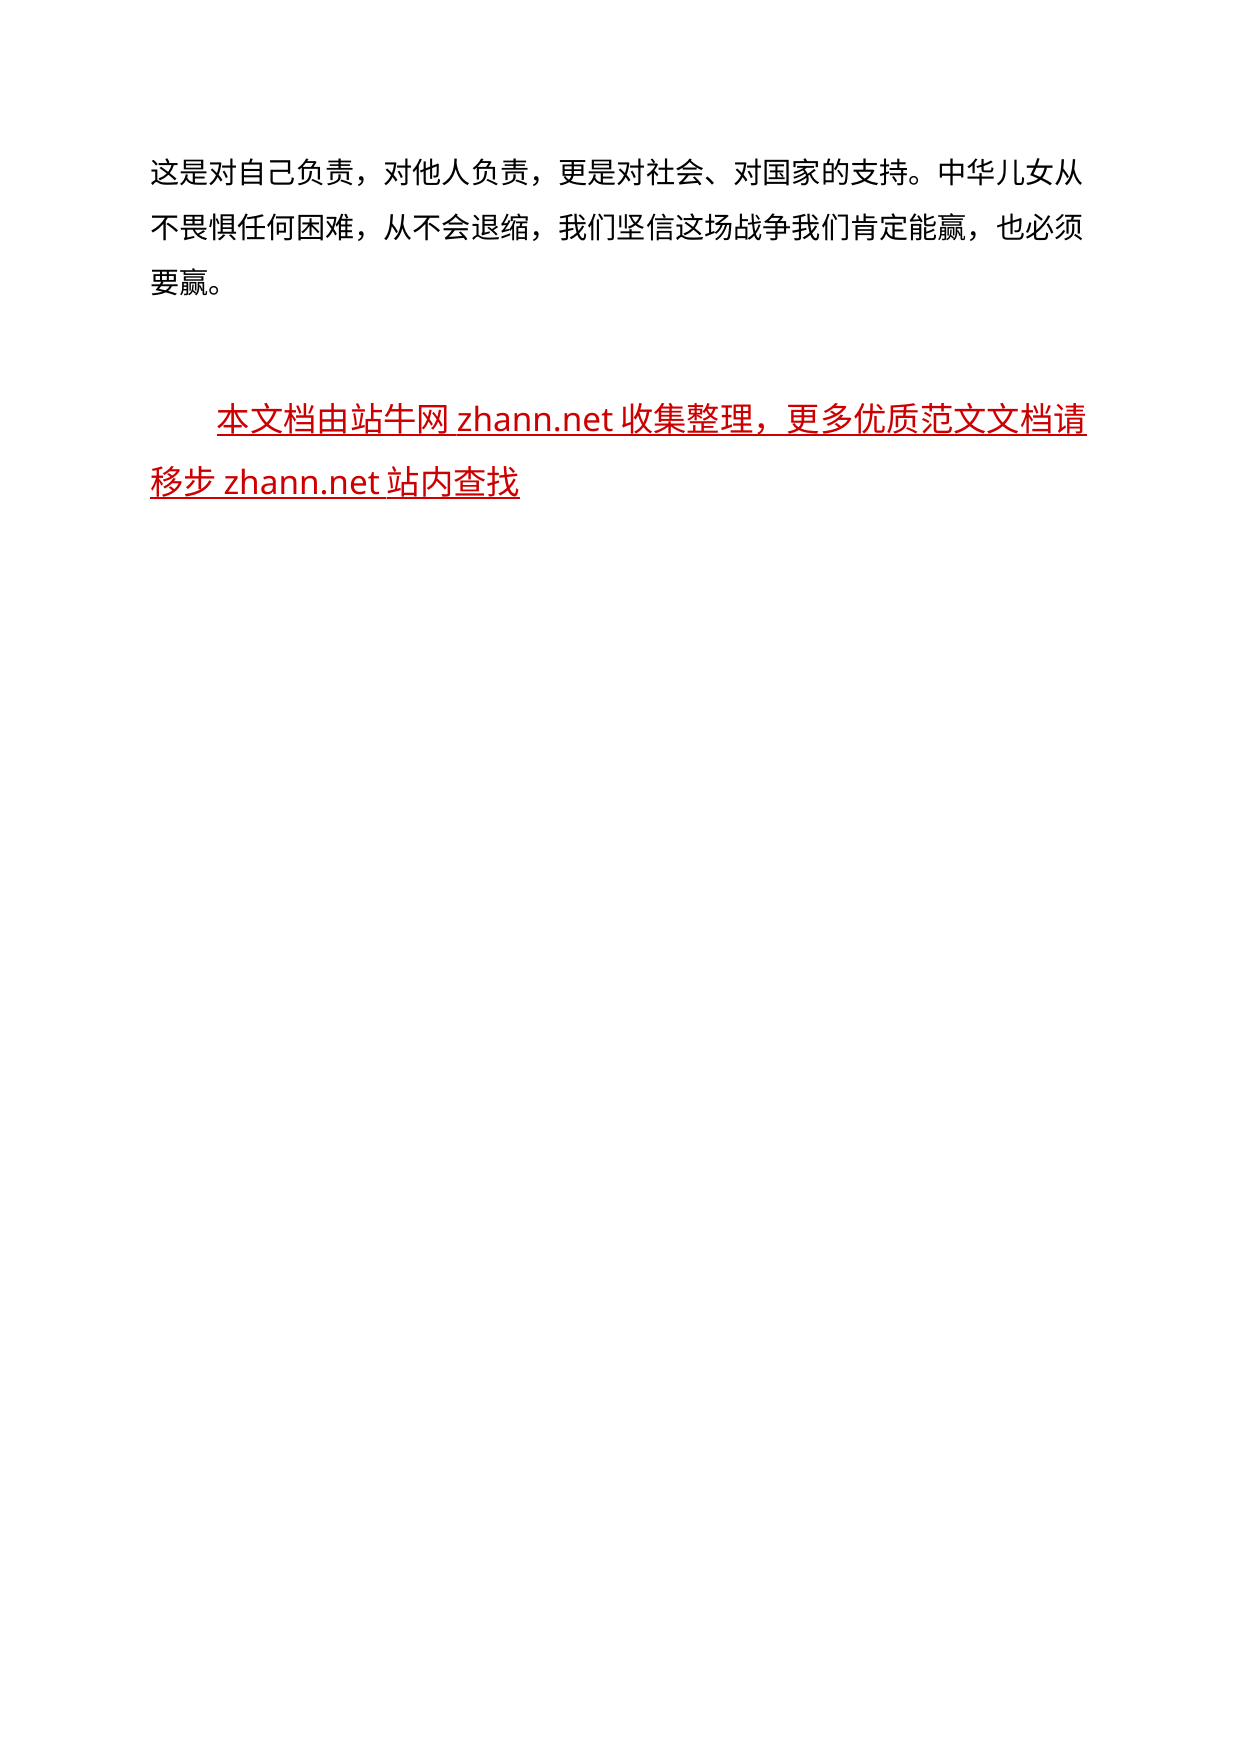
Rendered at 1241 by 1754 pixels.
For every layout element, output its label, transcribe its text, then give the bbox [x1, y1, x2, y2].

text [150, 150, 1090, 302]
text 本文档由站牛网zhann.net收集整理，更多优质范文文档请移步zhann.net站内查找 [150, 393, 1090, 504]
